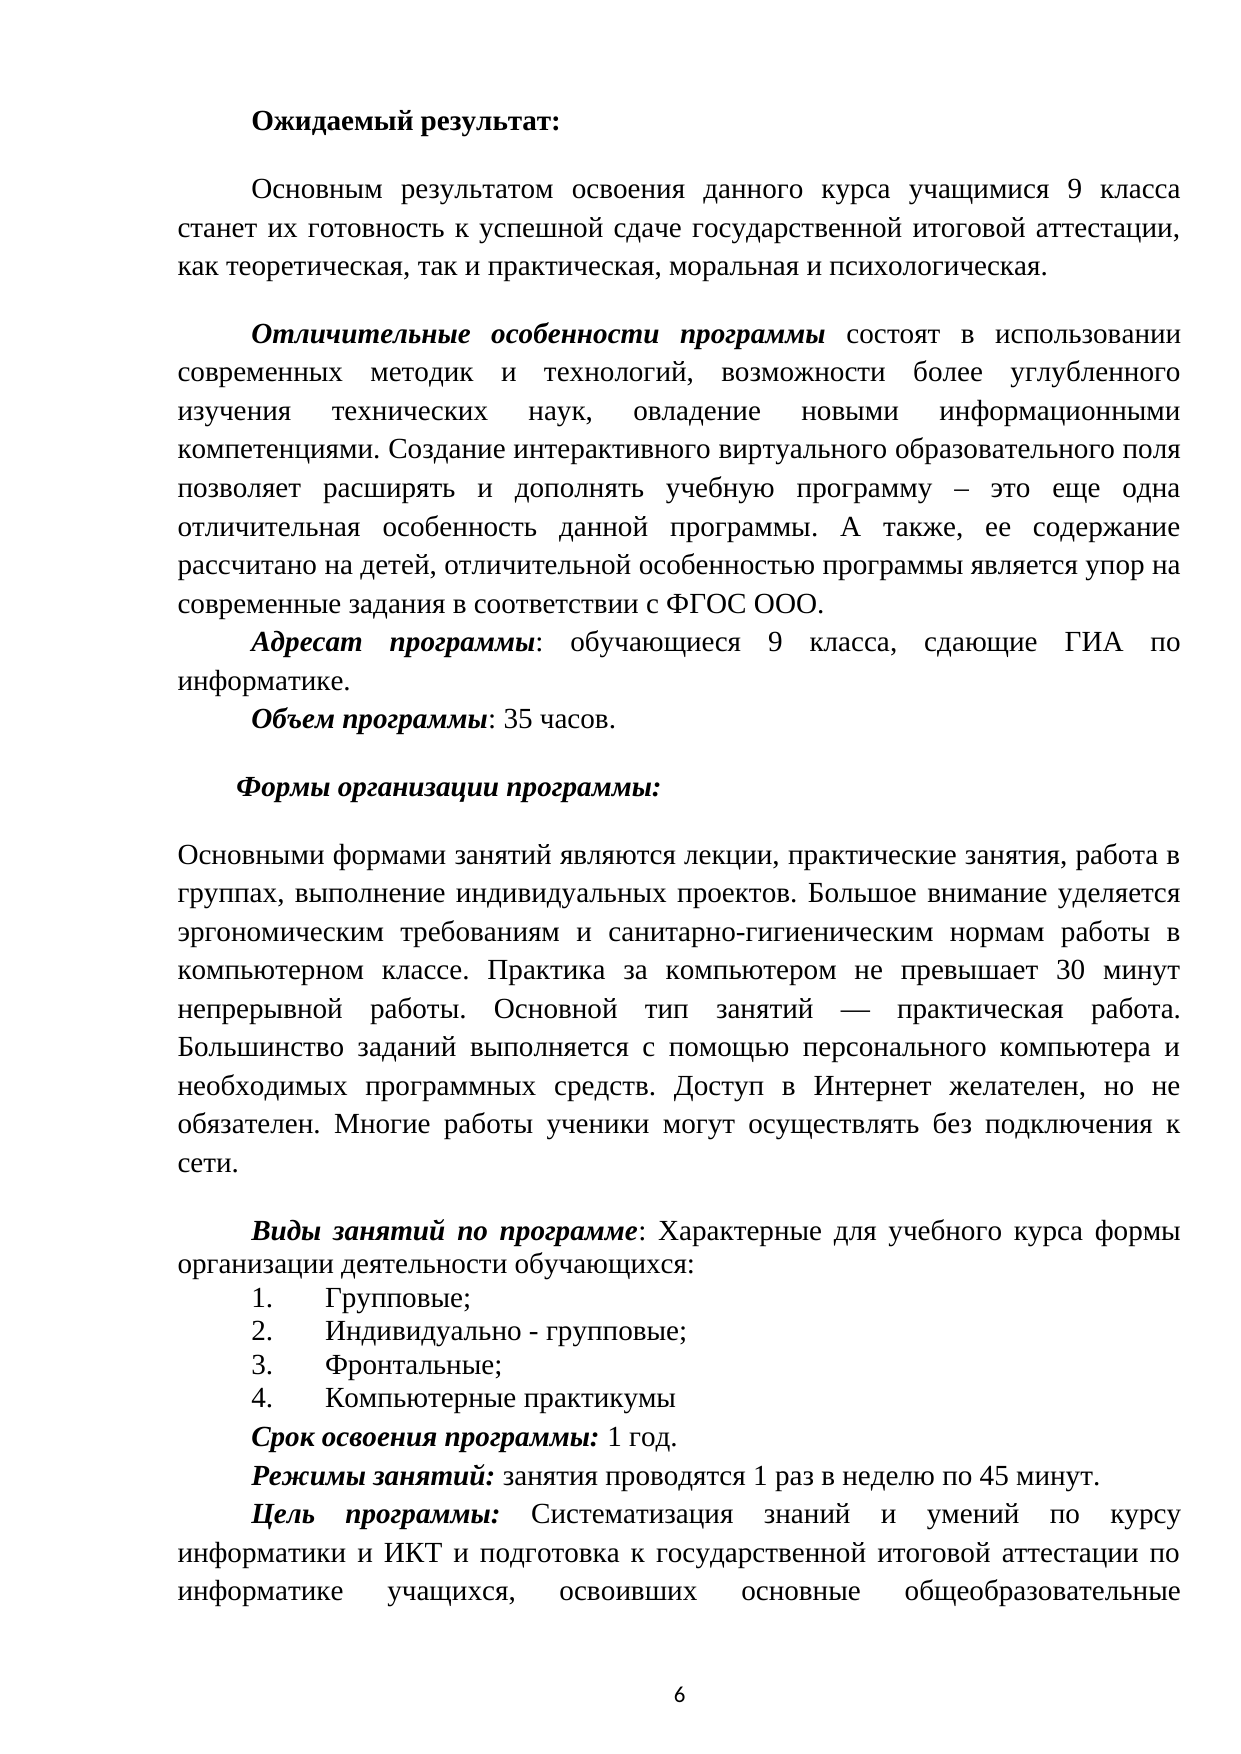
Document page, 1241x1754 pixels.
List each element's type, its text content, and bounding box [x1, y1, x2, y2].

text Виды занятий по программе: Характерные для учебного курса формы организации деятельности обучающихся: [177, 1213, 1181, 1280]
text 1. Групповые; [177, 1280, 1181, 1313]
text Ожидаемый результат: [177, 103, 1181, 137]
text 4. Компьютерные практикумы [177, 1381, 1181, 1414]
text Основным результатом освоения данного курса учащимися 9 класса станет их готовность к успешной сдаче государственной итоговой аттестации, как теоретическая, так и практическая, моральная и психологическая. [177, 171, 1181, 282]
text Адресат программы: обучающиеся 9 класса, сдающие ГИА по информатике. [177, 624, 1181, 696]
text Срок освоения программы: 1 год. [177, 1419, 1181, 1453]
text Формы организации программы: [236, 769, 1181, 803]
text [177, 1496, 1181, 1607]
text Основными формами занятий являются лекции, практические занятия, работа в группах, выполнение индивидуальных проектов. Большое внимание уделяется эргономическим требованиям и санитарно-гигиеническим нормам работы в компьютерном классе. Практика за компьютером не превышает 30 минут непрерывной работы. Основной тип занятий — практическая работа. Большинство заданий выполняется с помощью персонального компьютера и необходимых программных средств. Доступ в Интернет желателен, но не обязателен. Многие работы ученики могут осуществлять без подключения к сети. [177, 837, 1181, 1179]
text Объем программы: 35 часов. [177, 701, 1181, 735]
text 2. Индивидуально - групповые; [177, 1313, 1181, 1347]
text Отличительные особенности программы состоят в использовании современных методик и технологий, возможности более углубленного изучения технических наук, овладение новыми информационными компетенциями. Создание интерактивного виртуального образовательного поля позволяет расширять и дополнять учебную программу – это еще одна отличительная особенность данной программы. А также, ее содержание рассчитано на детей, отличительной особенностью программы является упор на современные задания в соответствии с ФГОС ООО. [177, 316, 1181, 619]
text Режимы занятий: занятия проводятся 1 раз в неделю по 45 минут. [177, 1458, 1181, 1491]
text 3. Фронтальные; [177, 1347, 1181, 1381]
